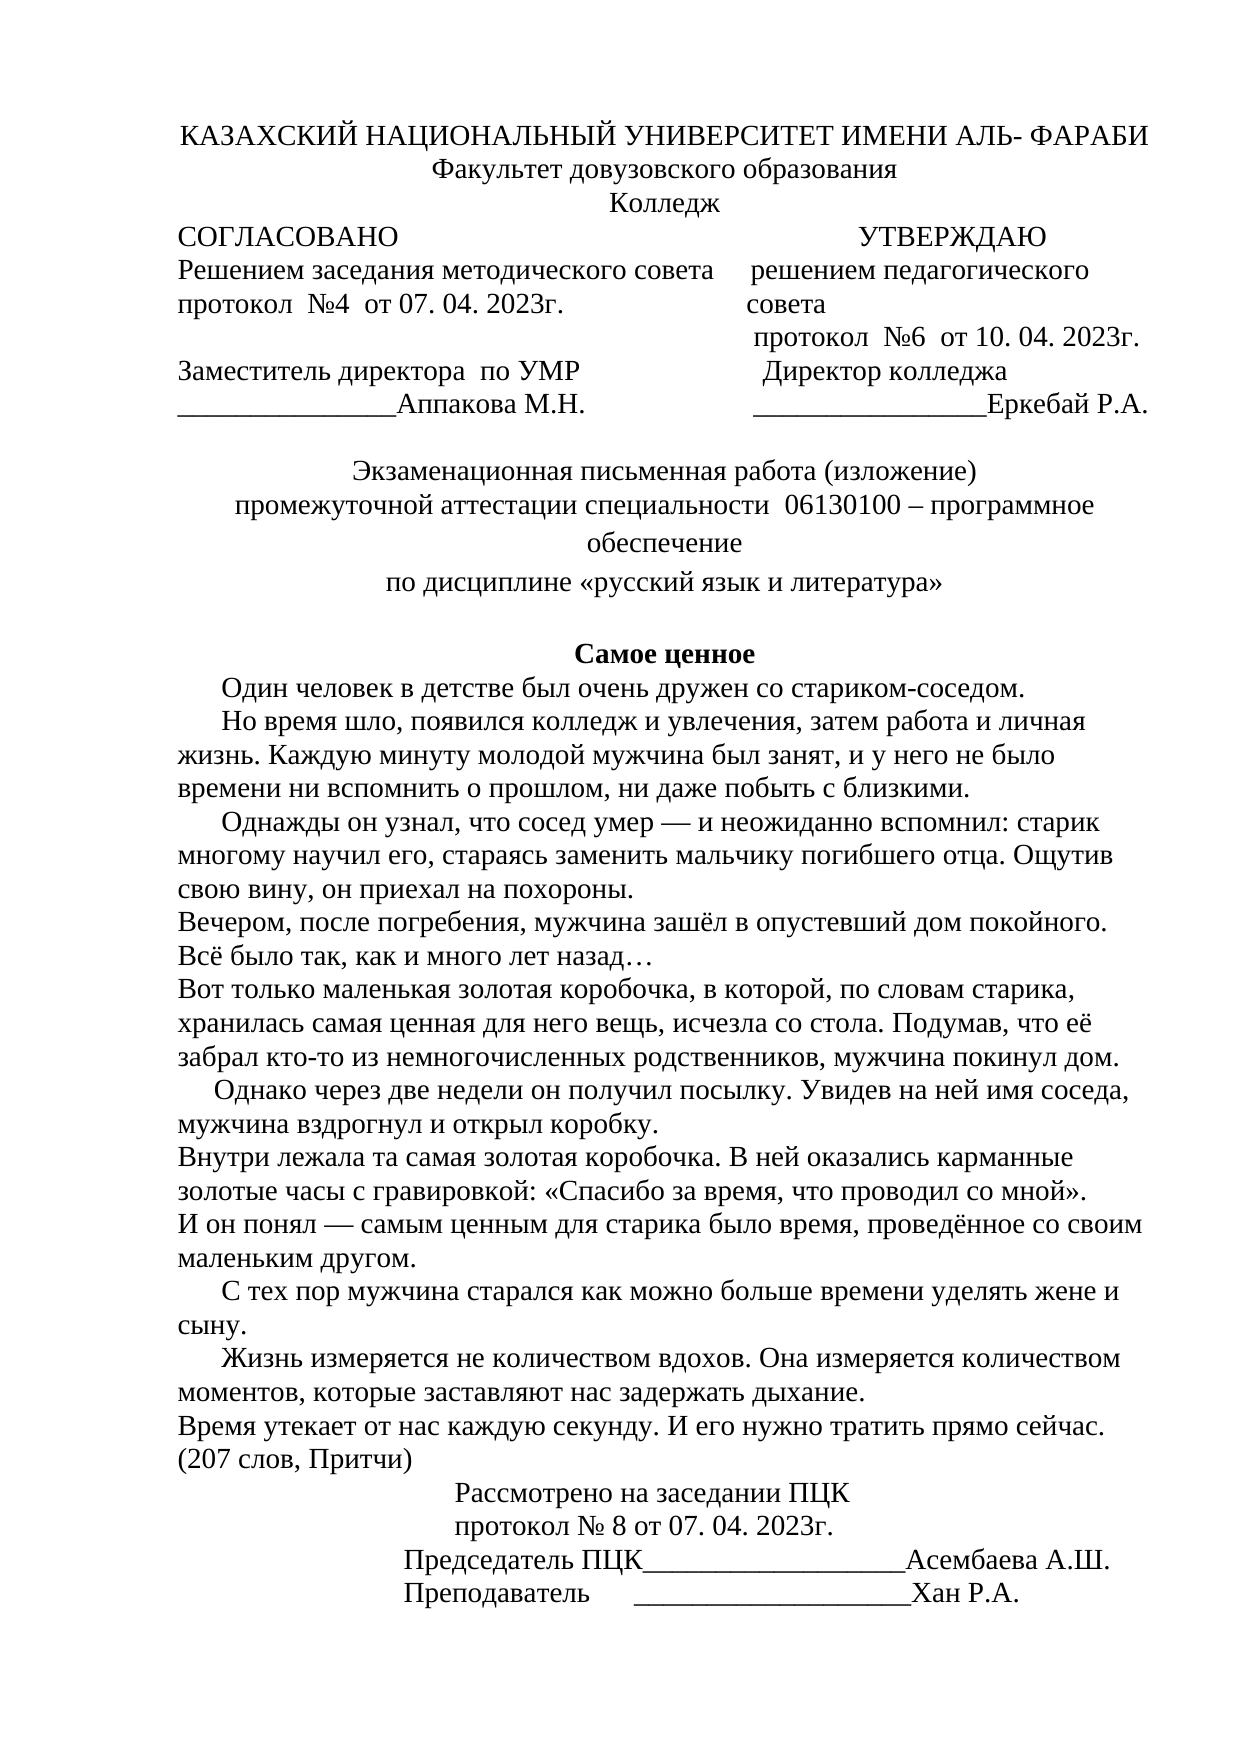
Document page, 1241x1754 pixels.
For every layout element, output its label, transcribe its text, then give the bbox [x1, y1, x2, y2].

text Рассмотрено на заседании ПЦК [177, 1475, 1152, 1508]
text протокол № 8 от 07. 04. 2023г. [177, 1508, 1152, 1542]
text Внутри лежала та самая золотая коробочка. В ней оказались карманные золотые часы с гравировкой: «Спасибо за время, что проводил со мной». [177, 1139, 1152, 1206]
text _______________Аппакова М.Н. ________________Еркебай Р.А. [177, 386, 1152, 420]
text Преподаватель ___________________Хан Р.А. [177, 1575, 1152, 1609]
text Самое ценное [177, 636, 1152, 670]
text промежуточной аттестации специальности 06130100 – программное обеспечение [177, 487, 1152, 559]
text С тех пор мужчина старался как можно больше времени уделять жене и сыну. [177, 1273, 1152, 1341]
text И он понял — самым ценным для старика было время, проведённое со своим маленьким другом. [177, 1206, 1152, 1273]
text Заместитель директора по УМР Директор колледжа [177, 353, 1152, 386]
text Факультет довузовского образования [177, 152, 1152, 185]
text Решением заседания методического совета решением педагогического протокол №4 от 07. 04. 2023г. совета [177, 252, 1152, 319]
text СОГЛАСОВАНО УТВЕРЖДАЮ [177, 219, 1152, 252]
text (207 слов, Притчи) [177, 1441, 1152, 1475]
text Вот только маленькая золотая коробочка, в которой, по словам старика, хранилась самая ценная для него вещь, исчезла со стола. Подумав, что её забрал кто-то из немногочисленных родственников, мужчина покинул дом. [177, 972, 1152, 1072]
text Время утекает от нас каждую секунду. И его нужно тратить прямо сейчас. [177, 1408, 1152, 1441]
text Председатель ПЦК__________________Асембаева А.Ш. [177, 1542, 1152, 1575]
text Однако через две недели он получил посылку. Увидев на ней имя соседа, мужчина вздрогнул и открыл коробку. [177, 1072, 1152, 1139]
text Однажды он узнал, что сосед умер — и неожиданно вспомнил: старик многому научил его, стараясь заменить мальчику погибшего отца. Ощутив свою вину, он приехал на похороны. [177, 804, 1152, 904]
text КАЗАХСКИЙ НАЦИОНАЛЬНЫЙ УНИВЕРСИТЕТ ИМЕНИ АЛЬ- ФАРАБИ [177, 118, 1152, 152]
text Один человек в детстве был очень дружен со стариком-соседом. [177, 670, 1152, 703]
text по дисциплине «русский язык и литература» [177, 564, 1152, 598]
text протокол №6 от 10. 04. 2023г. [177, 319, 1152, 353]
text Но время шло, появился колледж и увлечения, затем работа и личная жизнь. Каждую минуту молодой мужчина был занят, и у него не было времени ни вспомнить о прошлом, ни даже побыть с близкими. [177, 703, 1152, 804]
text Жизнь измеряется не количеством вдохов. Она измеряется количеством моментов, которые заставляют нас задержать дыхание. [177, 1341, 1152, 1408]
text Экзаменационная письменная работа (изложение) [177, 453, 1152, 487]
text Вечером, после погребения, мужчина зашёл в опустевший дом покойного. Всё было так, как и много лет назад… [177, 904, 1152, 972]
text Колледж [177, 185, 1152, 219]
